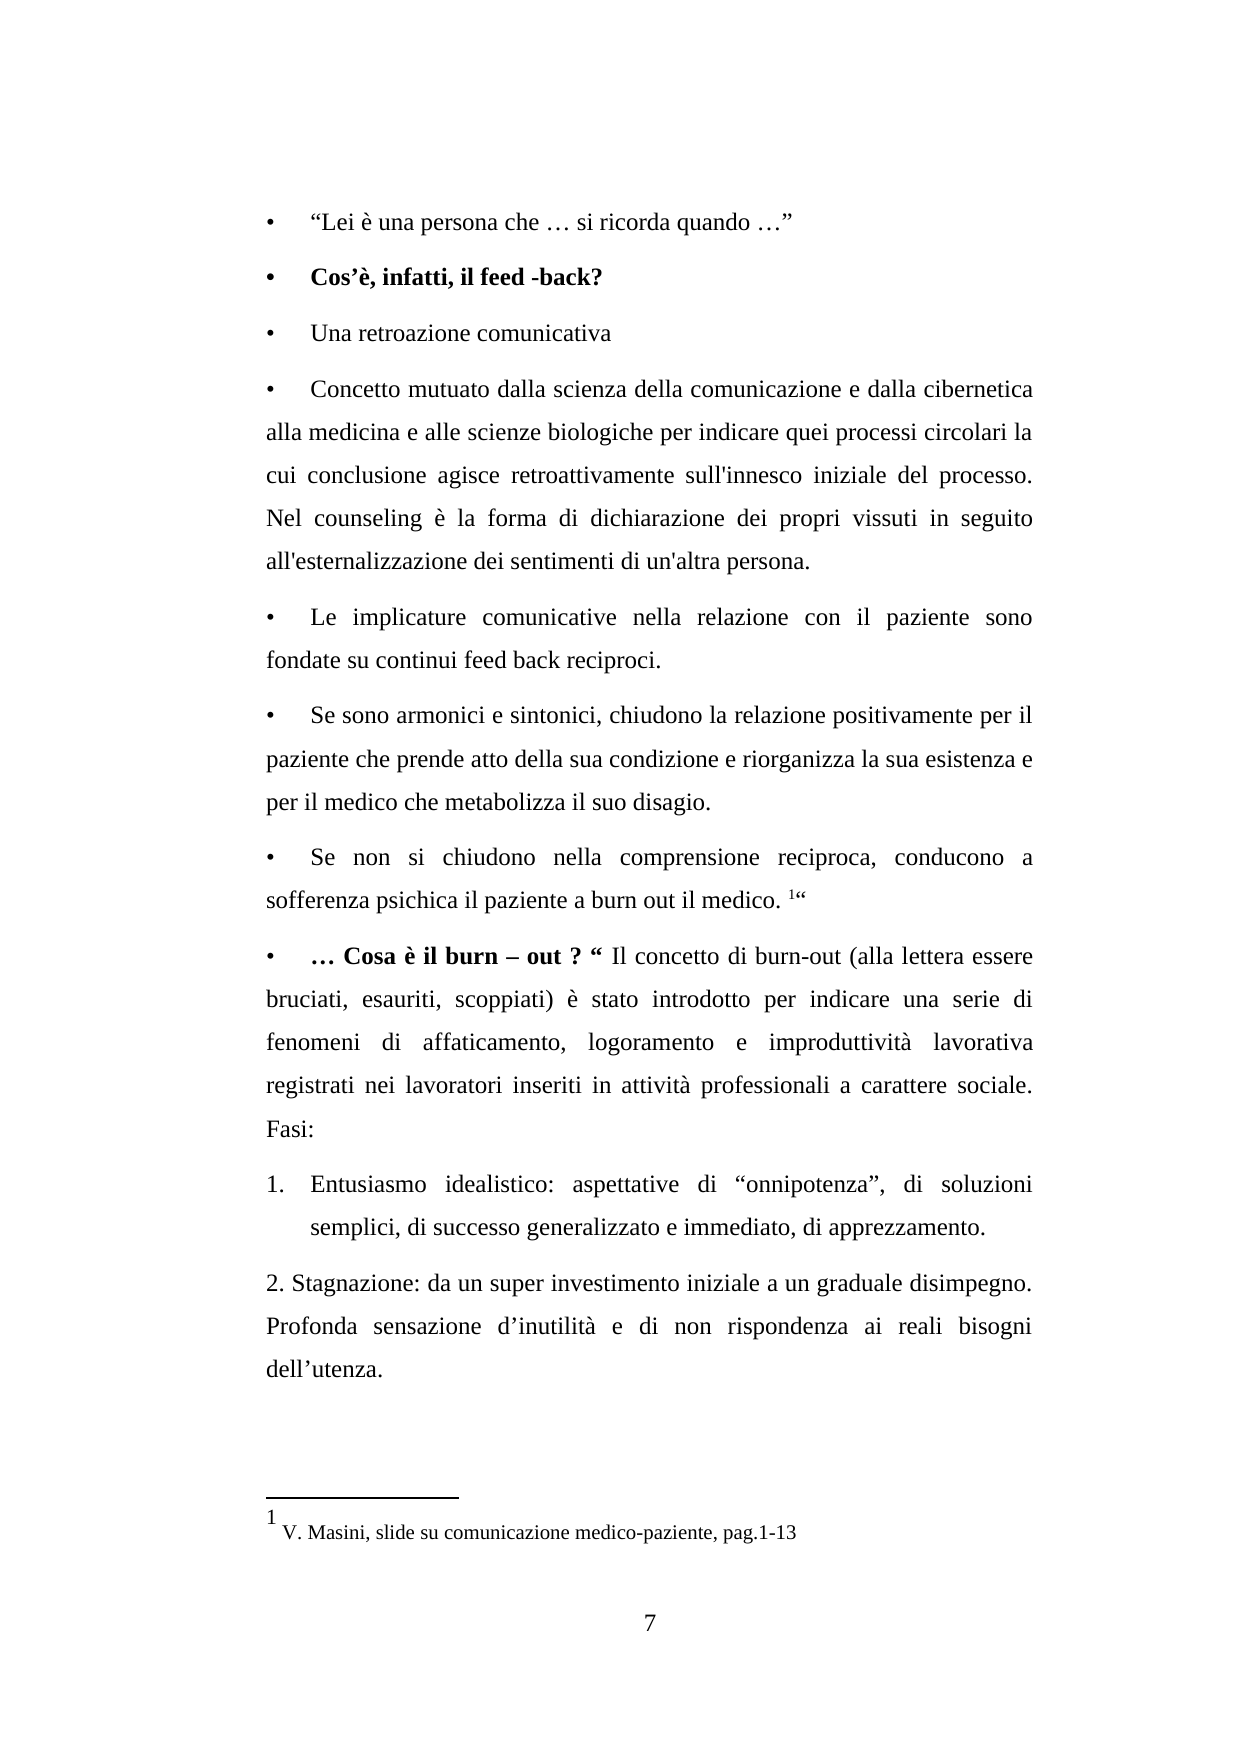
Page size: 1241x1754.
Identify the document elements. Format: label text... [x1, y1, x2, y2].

list “Lei è una persona che … si ricorda quando …” [266, 207, 1034, 236]
list Cos’è, infatti, il feed -back? [266, 262, 1034, 291]
list … Cosa è il burn – out ? “ Il concetto di burn-out (alla lettera essere bruciati, esauriti, scoppiati) è stato introdotto per indicare una serie di fenomeni di affaticamento, logoramento e improduttività lavorativa registrati nei lavoratori inseriti in attività professionali a carattere sociale. Fasi: [266, 941, 1034, 1142]
list Entusiasmo idealistico: aspettative di “onnipotenza”, di soluzioni semplici, di successo generalizzato e immediato, di apprezzamento. [266, 1169, 1033, 1241]
list Concetto mutuato dalla scienza della comunicazione e dalla cibernetica alla medicina e alle scienze biologiche per indicare quei processi circolari la cui conclusione agisce retroattivamente sull'innesco iniziale del processo. Nel counseling è la forma di dichiarazione dei propri vissuti in seguito all'esternalizzazione dei sentimenti di un'altra persona. [266, 374, 1034, 575]
text 2. Stagnazione: da un super investimento iniziale a un graduale disimpegno. Profonda sensazione d’inutilità e di non rispondenza ai reali bisogni dell’utenza. [266, 1268, 1033, 1383]
list Se non si chiudono nella comprensione reciproca, conducono a sofferenza psichica il paziente a burn out il medico. “ [266, 842, 1034, 914]
list Le implicature comunicative nella relazione con il paziente sono fondate su continui feed back reciproci. [266, 602, 1034, 674]
list Se sono armonici e sintonici, chiudono la relazione positivamente per il paziente che prende atto della sua condizione e riorganizza la sua esistenza e per il medico che metabolizza il suo disagio. [266, 701, 1034, 816]
list Una retroazione comunicativa [266, 318, 1034, 347]
